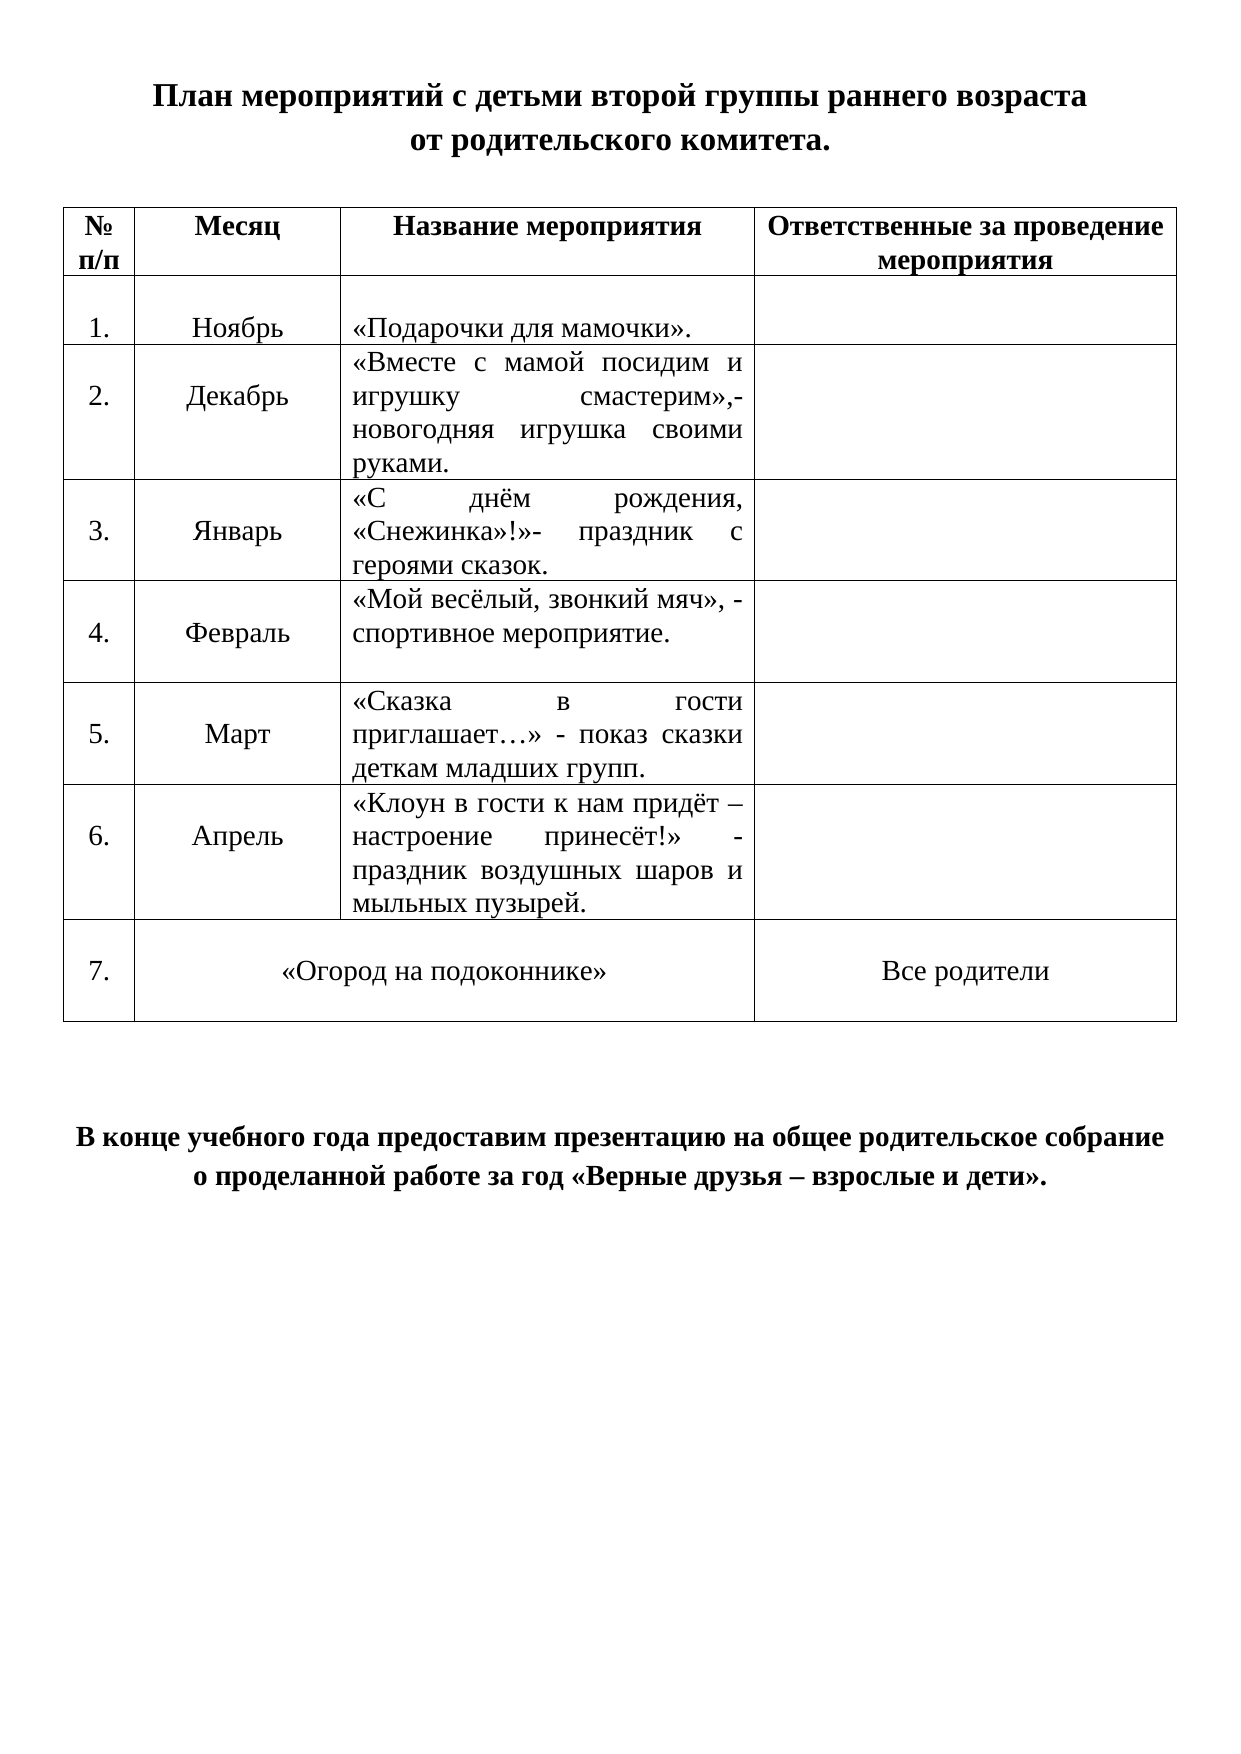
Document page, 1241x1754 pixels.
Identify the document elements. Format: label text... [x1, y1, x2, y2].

table_cell Апрель [135, 785, 340, 919]
text План мероприятий с детьми второй группы раннего возраста [75, 75, 1165, 113]
table_cell [755, 683, 1176, 784]
text от родительского комитета. [75, 119, 1165, 157]
table_cell 4. [64, 581, 134, 682]
table_header № п/п [64, 208, 134, 275]
table_cell «С днём рождения, «Снежинка»!»- праздник с героями сказок. [341, 480, 754, 580]
table_cell «Сказка в гости приглашает…» - показ сказки деткам младших групп. [341, 683, 754, 784]
table_cell 2. [64, 345, 134, 479]
table_cell 5. [64, 683, 134, 784]
table_cell «Клоун в гости к нам придёт – настроение принесёт!» - праздник воздушных шаров и мыльных пузырей. [341, 785, 754, 919]
table_cell 3. [64, 480, 134, 580]
table_cell Февраль [135, 581, 340, 682]
table_cell Январь [135, 480, 340, 580]
table_cell [755, 480, 1176, 580]
table_cell Ноябрь [135, 276, 340, 343]
table_cell 1. [64, 276, 134, 343]
table_cell 6. [64, 785, 134, 919]
table_cell Все родители [755, 920, 1176, 1021]
table_cell «Мой весёлый, звонкий мяч», - спортивное мероприятие. [341, 581, 754, 682]
text В конце учебного года предоставим презентацию на общее родительское собрание о проделанной работе за год «Верные друзья – взрослые и дети». [75, 1119, 1165, 1192]
table_cell «Огород на подоконнике» [135, 920, 754, 1021]
table_cell «Подарочки для мамочки». [341, 276, 754, 343]
table_cell [755, 345, 1176, 479]
table_cell [755, 276, 1176, 343]
table_cell [755, 581, 1176, 682]
table_cell «Вместе с мамой посидим и игрушку смастерим»,- новогодняя игрушка своими руками. [341, 345, 754, 479]
table_cell [755, 785, 1176, 919]
table_header Месяц [135, 208, 340, 275]
table_header Название мероприятия [341, 208, 754, 275]
table_cell Декабрь [135, 345, 340, 479]
table_cell Март [135, 683, 340, 784]
table_cell 7. [64, 920, 134, 1021]
table_header Ответственные за проведение мероприятия [755, 208, 1176, 275]
